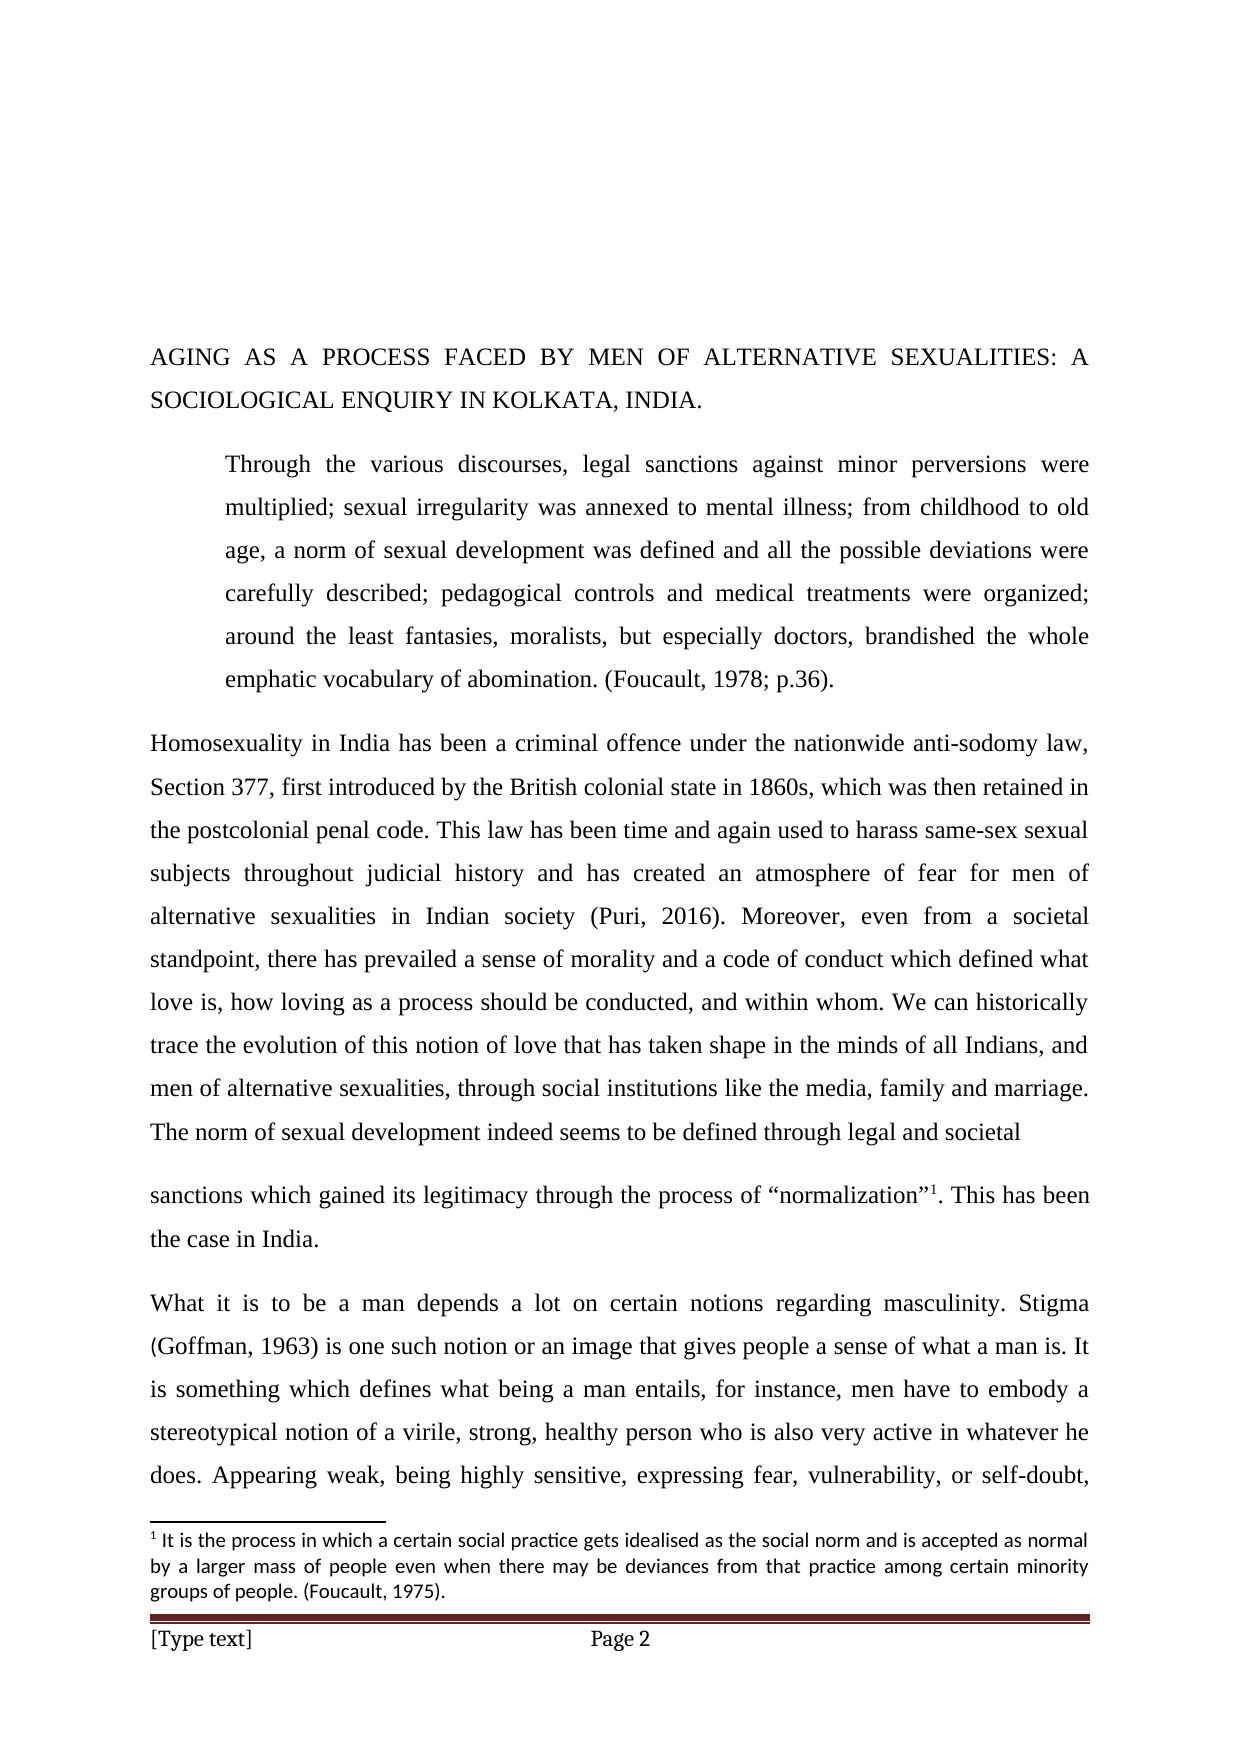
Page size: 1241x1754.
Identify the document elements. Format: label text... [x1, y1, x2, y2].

text AGING AS A PROCESS FACED BY MEN OF ALTERNATIVE SEXUALITIES: A SOCIOLOGICAL ENQUIRY IN KOLKATA, INDIA. [150, 342, 1090, 414]
text Through the various discourses, legal sanctions against minor perversions were multiplied; sexual irregularity was annexed to mental illness; from childhood to old age, a norm of sexual development was defined and all the possible deviations were carefully described; pedagogical controls and medical treatments were organized; around the least fantasies, moralists, but especially doctors, brandished the whole emphatic vocabulary of abomination. (Foucault, 1978; p.36). [225, 449, 1090, 693]
text sanctions which gained its legitimacy through the process of “normalization”. This has been the case in India. [150, 1181, 1090, 1252]
text Homosexuality in India has been a criminal offence under the nationwide anti-sodomy law, Section 377, first introduced by the British colonial state in 1860s, which was then retained in the postcolonial penal code. This law has been time and again used to harass same-sex sexual subjects throughout judicial history and has created an atmosphere of fear for men of alternative sexualities in Indian society (Puri, 2016). Moreover, even from a societal standpoint, there has prevailed a sense of morality and a code of conduct which defined what love is, how loving as a process should be conducted, and within whom. We can historically trace the evolution of this notion of love that has taken shape in the minds of all Indians, and men of alternative sexualities, through social institutions like the media, family and marriage. The norm of sexual development indeed seems to be defined through legal and societal [150, 728, 1090, 1145]
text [150, 1288, 1090, 1489]
